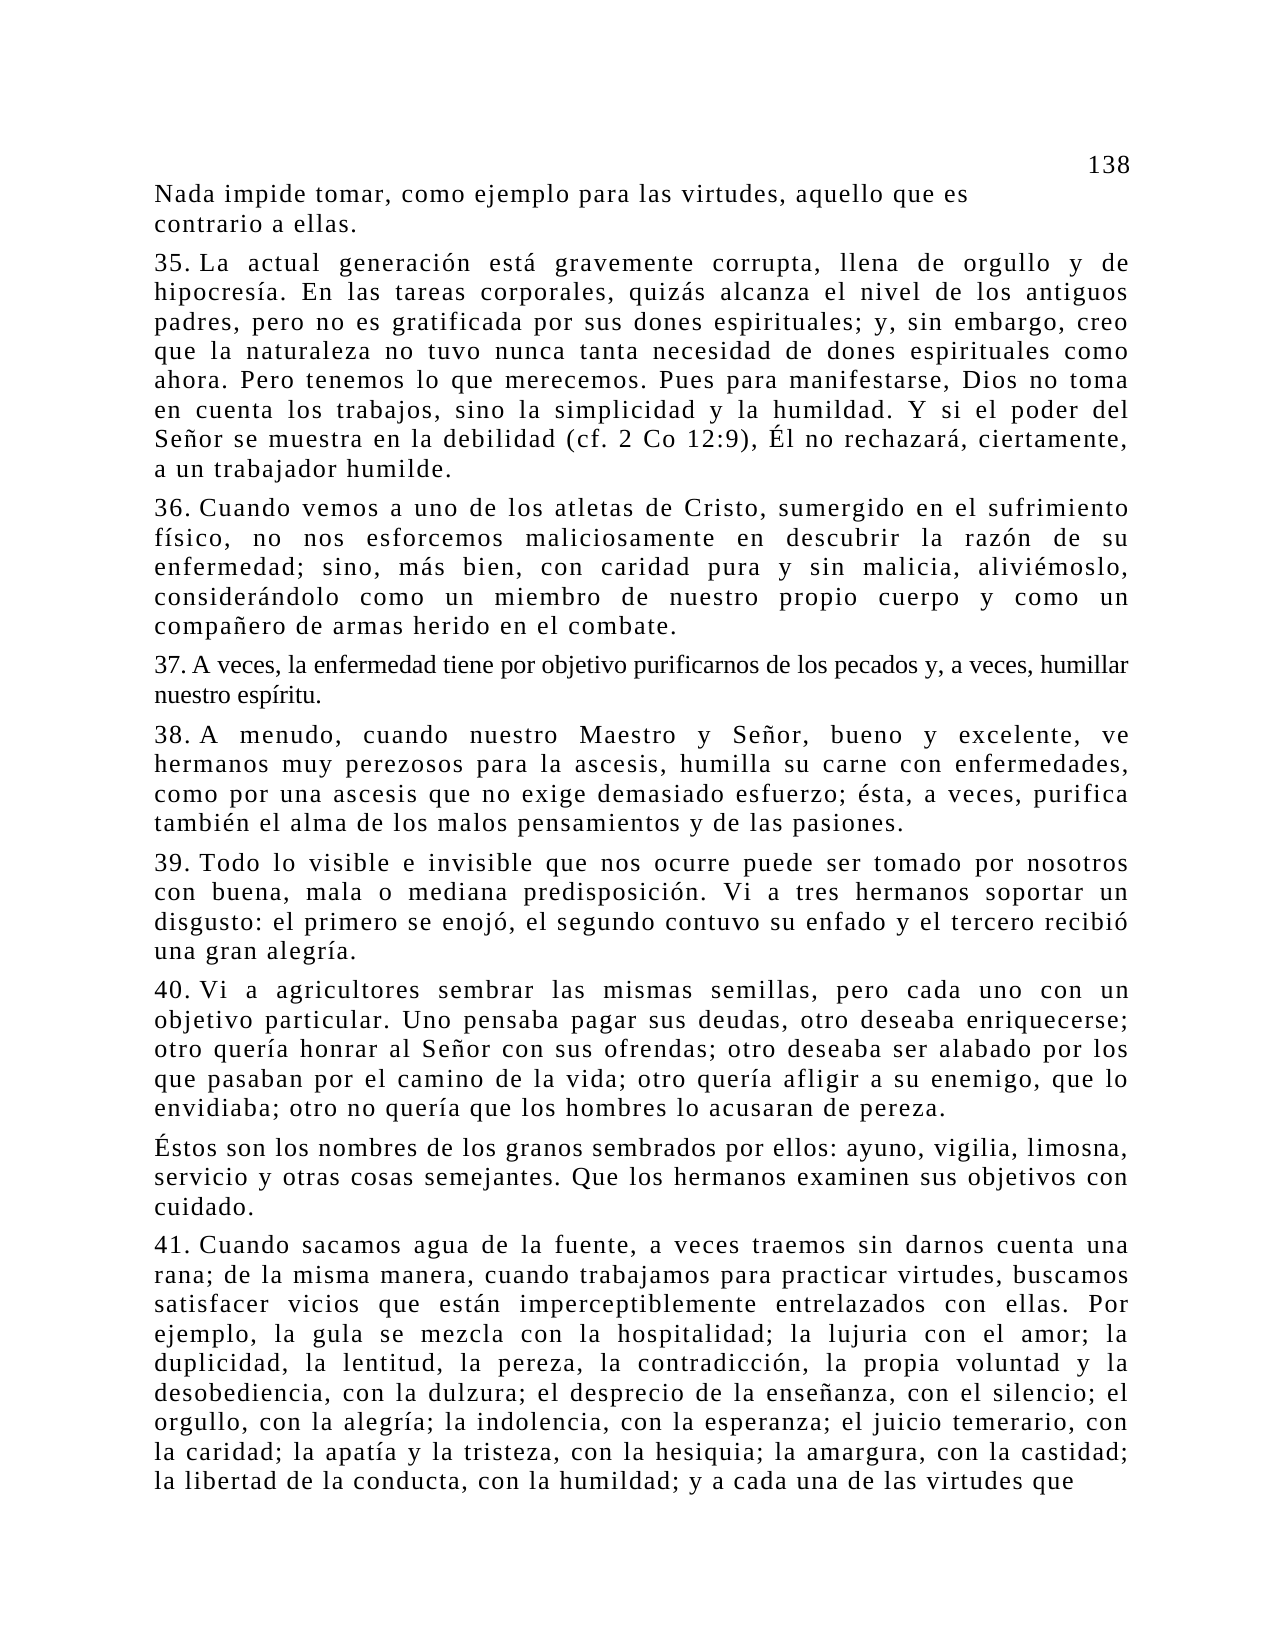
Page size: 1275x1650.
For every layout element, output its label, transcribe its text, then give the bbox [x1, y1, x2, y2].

list A veces, la enfermedad tiene por objetivo purificarnos de los pecados y, a veces, humillar nuestro espíritu. [154, 650, 1130, 709]
list Todo lo visible e invisible que nos ocurre puede ser tomado por nosotros con buena, mala o mediana predisposición. Vi a tres hermanos soportar un disgusto: el primero se enojó, el segundo contuvo su enfado y el tercero recibió una gran alegría. [154, 847, 1130, 965]
text 138 [154, 150, 1130, 179]
text Nada impide tomar, como ejemplo para las virtudes, aquello que es contrario a ellas. [154, 179, 1085, 238]
list Cuando vemos a uno de los atletas de Cristo, sumergido en el sufrimiento físico, no nos esforcemos maliciosamente en descubrir la razón de su enfermedad; sino, más bien, con caridad pura y sin malicia, aliviémoslo, considerándolo como un miembro de nuestro propio cuerpo y como un compañero de armas herido en el combate. [154, 493, 1130, 640]
list La actual generación está gravemente corrupta, llena de orgullo y de hipocresía. En las tareas corporales, quizás alcanza el nivel de los antiguos padres, pero no es gratificada por sus dones espirituales; y, sin embargo, creo que la naturaleza no tuvo nunca tanta necesidad de dones espirituales como ahora. Pero tenemos lo que merecemos. Pues para manifestarse, Dios no toma en cuenta los trabajos, sino la simplicidad y la humildad. Y si el poder del Señor se muestra en la debilidad (cf. 2 Co 12:9), Él no rechazará, ciertamente, a un trabajador humilde. [154, 247, 1130, 483]
list Cuando sacamos agua de la fuente, a veces traemos sin darnos cuenta una rana; de la misma manera, cuando trabajamos para practicar virtudes, buscamos satisfacer vicios que están imperceptiblemente entrelazados con ellas. Por ejemplo, la gula se mezcla con la hospitalidad; la lujuria con el amor; la duplicidad, la lentitud, la pereza, la contradicción, la propia voluntad y la desobediencia, con la dulzura; el desprecio de la enseñanza, con el silencio; el orgullo, con la alegría; la indolencia, con la esperanza; el juicio temerario, con la caridad; la apatía y la tristeza, con la hesiquia; la amargura, con la castidad; la libertad de la conducta, con la humildad; y a cada una de las virtudes que [154, 1230, 1130, 1495]
list A menudo, cuando nuestro Maestro y Señor, bueno y excelente, ve hermanos muy perezosos para la ascesis, humilla su carne con enfermedades, como por una ascesis que no exige demasiado esfuerzo; ésta, a veces, purifica también el alma de los malos pensamientos y de las pasiones. [154, 719, 1130, 837]
list Vi a agricultores sembrar las mismas semillas, pero cada uno con un objetivo particular. Uno pensaba pagar sus deudas, otro deseaba enriquecerse; otro quería honrar al Señor con sus ofrendas; otro deseaba ser alabado por los que pasaban por el camino de la vida; otro quería afligir a su enemigo, que lo envidiaba; otro no quería que los hombres lo acusaran de pereza. [154, 975, 1130, 1122]
text Éstos son los nombres de los granos sembrados por ellos: ayuno, vigilia, limosna, servicio y otras cosas semejantes. Que los hermanos examinen sus objetivos con cuidado. [154, 1132, 1130, 1221]
